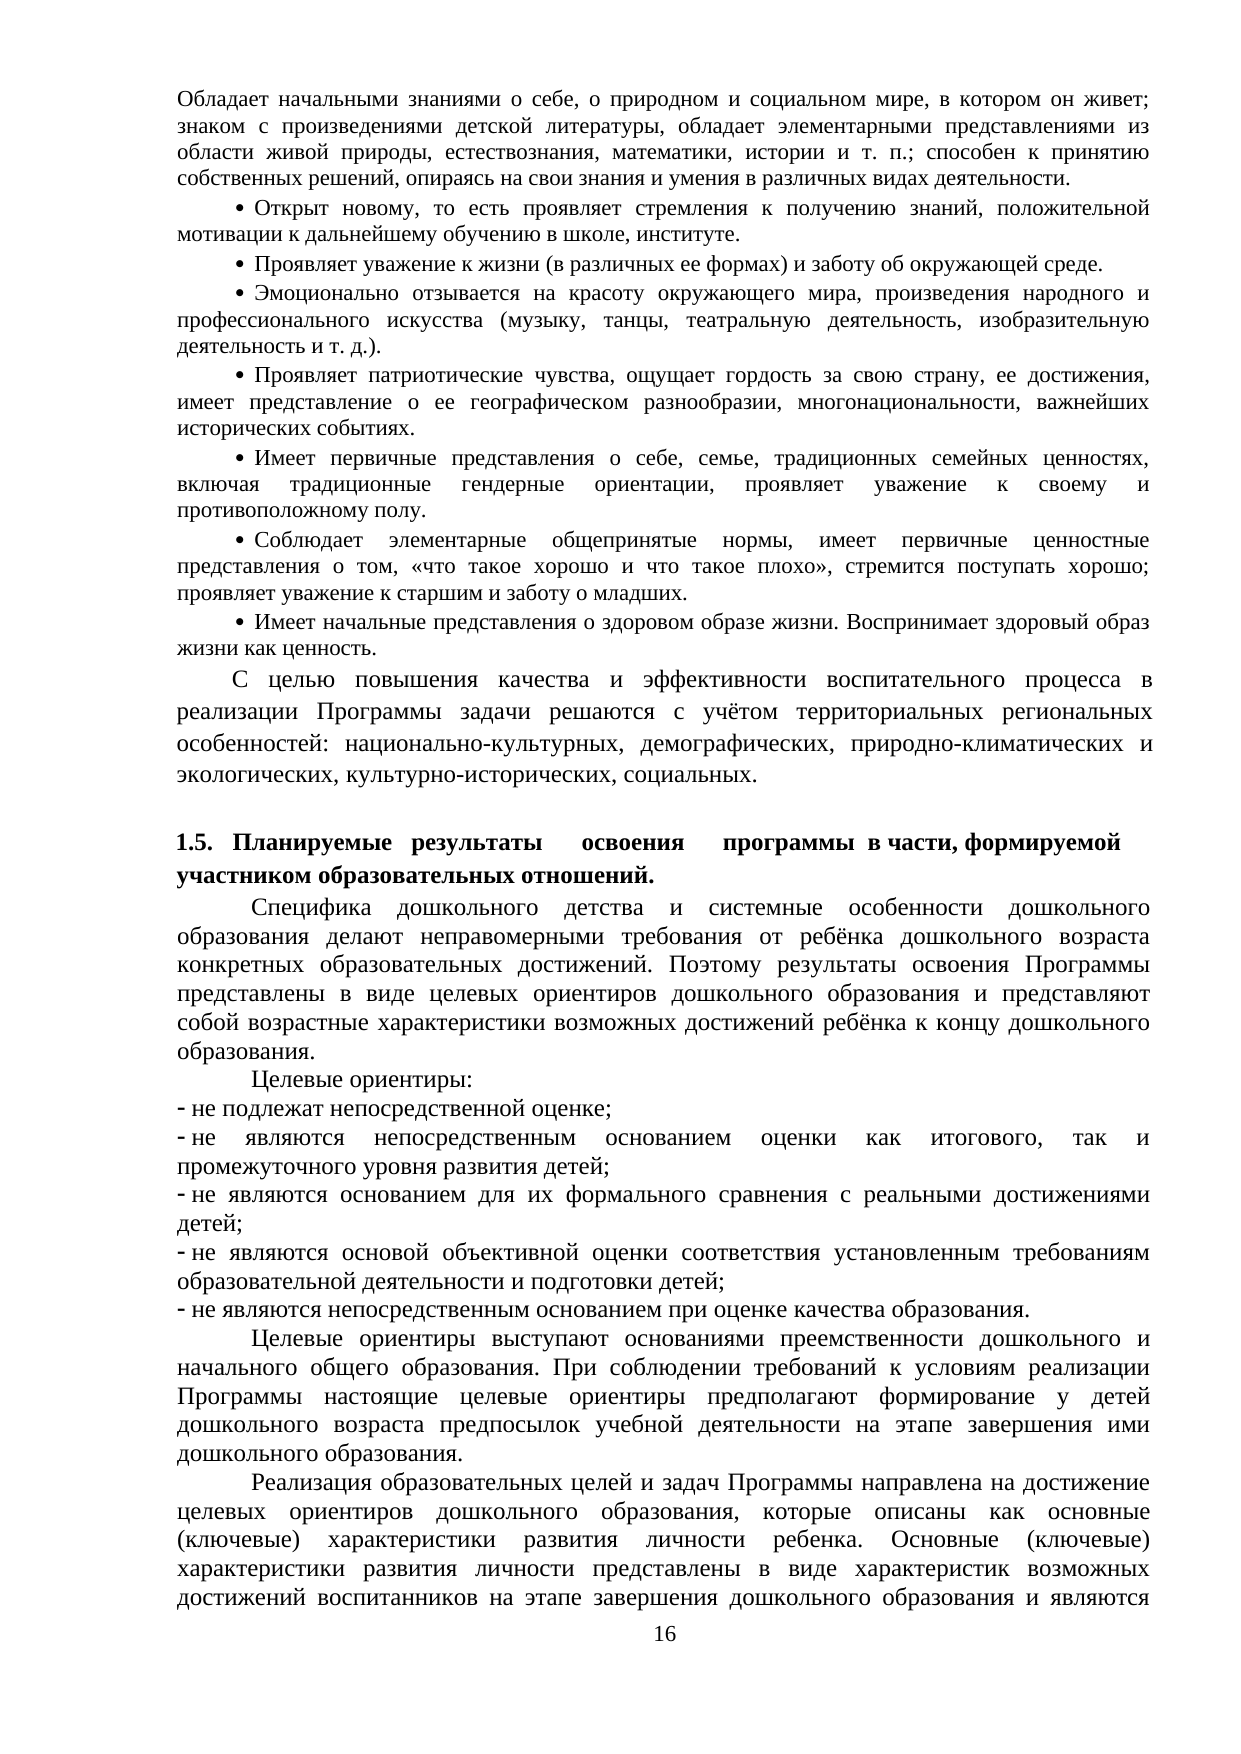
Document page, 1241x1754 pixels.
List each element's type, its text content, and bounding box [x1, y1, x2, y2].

list Проявляет уважение к жизни (в различных ее формах) и заботу об окружающей среде. [177, 250, 1151, 276]
list Имеет начальные представления о здоровом образе жизни. Воспринимает здоровый образ жизни как ценность. [177, 608, 1151, 661]
text ​ не подлежат непосредственной оценке; [177, 1093, 1151, 1122]
text С целью повышения качества и эффективности воспитательного процесса в реализации Программы задачи решаются с учётом территориальных региональных особенностей: национально-культурных, демографических, природно-климатических и экологических, культурно-исторических, социальных. [176, 664, 1153, 788]
list Соблюдает элементарные общепринятые нормы, имеет первичные ценностные представления о том, «что такое хорошо и что такое плохо», стремится поступать хорошо; проявляет уважение к старшим и заботу о младших. [177, 526, 1151, 605]
text ​ не являются непосредственным основанием при оценке качества образования. [177, 1294, 1151, 1323]
text ​ не являются основанием для их формального сравнения с реальными достижениями детей; [177, 1179, 1151, 1237]
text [177, 1467, 1151, 1611]
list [177, 85, 1151, 191]
list Эмоционально отзывается на красоту окружающего мира, произведения народного и профессионального искусства (музыку, танцы, театральную деятельность, изобразительную деятельность и т. д.). [177, 279, 1151, 358]
text ​ не являются основой объективной оценки соответствия установленным требованиям образовательной деятельности и подготовки детей; [177, 1237, 1151, 1294]
text Целевые ориентиры: [177, 1064, 1151, 1093]
text ​ не являются непосредственным основанием оценки как итогового, так и промежуточного уровня развития детей; [177, 1122, 1151, 1179]
list Имеет первичные представления о себе, семье, традиционных семейных ценностях, включая традиционные гендерные ориентации, проявляет уважение к своему и противоположному полу. [177, 444, 1151, 523]
list Проявляет патриотические чувства, ощущает гордость за свою страну, ее достижения, имеет представление о ее географическом разнообразии, многонациональности, важнейших исторических событиях. [177, 361, 1151, 441]
text Целевые ориентиры выступают основаниями преемственности дошкольного и начального общего образования. При соблюдении требований к условиям реализации Программы настоящие целевые ориентиры предполагают формирование у детей дошкольного возраста предпосылок учебной деятельности на этапе завершения ими дошкольного образования. [177, 1323, 1151, 1467]
text Специфика дошкольного детства и системные особенности дошкольного образования делают неправомерными требования от ребёнка дошкольного возраста конкретных образовательных достижений. Поэтому результаты освоения Программы представлены в виде целевых ориентиров дошкольного образования и представляют собой возрастные характеристики возможных достижений ребёнка к концу дошкольного образования. [177, 892, 1151, 1064]
subtitle Планируемые результаты освоения программы в части, формируемой участником образовательных отношений. [175, 827, 1153, 888]
list Открыт новому, то есть проявляет стремления к получению знаний, положительной мотивации к дальнейшему обучению в школе, институте. [177, 194, 1151, 247]
